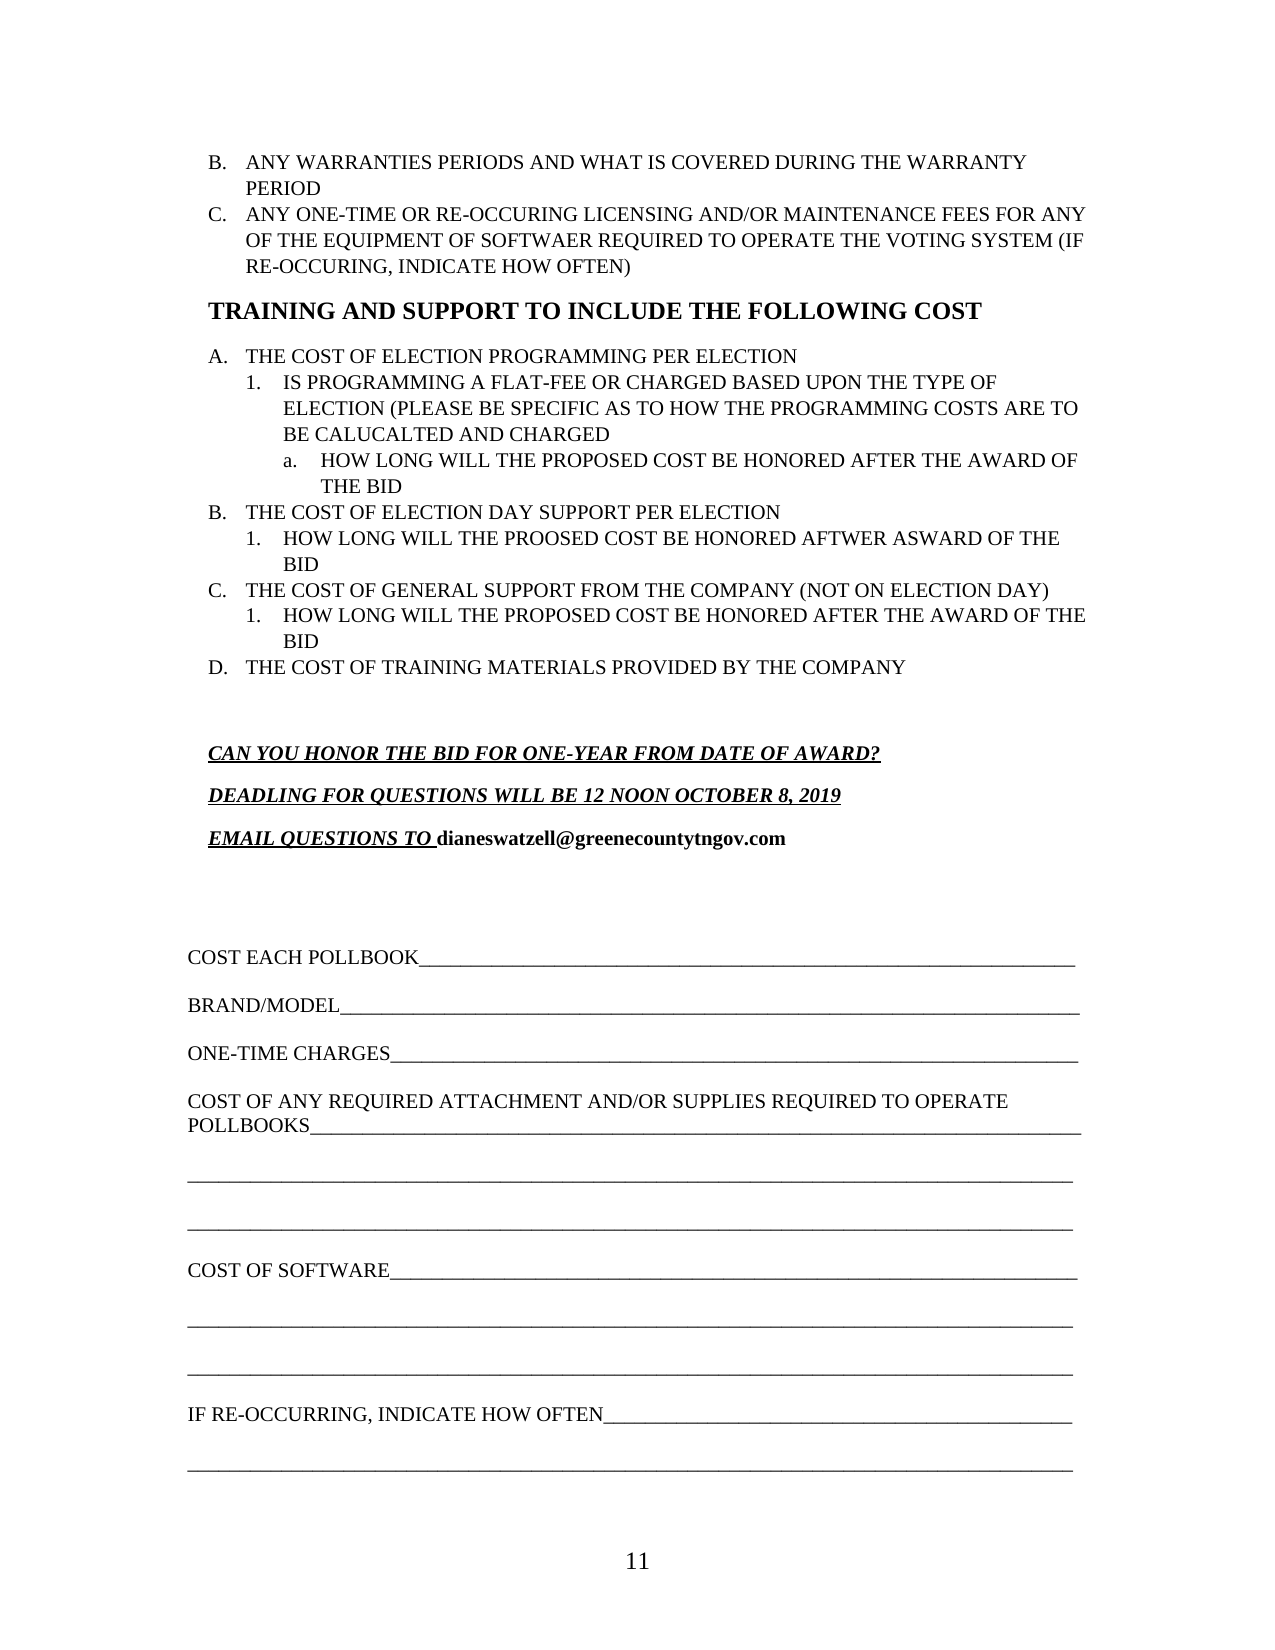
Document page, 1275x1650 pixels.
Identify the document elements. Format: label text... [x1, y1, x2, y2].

list THE COST OF ELECTION PROGRAMMING PER ELECTION [208, 344, 1087, 368]
list THE COST OF GENERAL SUPPORT FROM THE COMPANY (NOT ON ELECTION DAY) [208, 577, 1087, 602]
list HOW LONG WILL THE PROOSED COST BE HONORED AFTWER ASWARD OF THE BID [245, 526, 1087, 576]
text IF RE-OCCURRING, INDICATE HOW OFTEN_____________________________________________ [187, 1402, 1087, 1426]
text TRAINING AND SUPPORT TO INCLUDE THE FOLLOWING COST [208, 296, 1087, 325]
text COST OF SOFTWARE__________________________________________________________________ [187, 1258, 1087, 1282]
list ANY WARRANTIES PERIODS AND WHAT IS COVERED DURING THE WARRANTY PERIOD [208, 150, 1087, 200]
text _____________________________________________________________________________________ [187, 1161, 1087, 1185]
text COST EACH POLLBOOK_______________________________________________________________ [187, 945, 1087, 969]
list HOW LONG WILL THE PROPOSED COST BE HONORED AFTER THE AWARD OF THE BID [283, 448, 1087, 498]
text BRAND/MODEL_______________________________________________________________________ [187, 993, 1087, 1017]
list HOW LONG WILL THE PROPOSED COST BE HONORED AFTER THE AWARD OF THE BID [245, 603, 1087, 653]
text DEADLING FOR QUESTIONS WILL BE 12 NOON OCTOBER 8, 2019 [208, 783, 1087, 807]
text _____________________________________________________________________________________ [187, 1306, 1087, 1330]
list ANY ONE-TIME OR RE-OCCURING LICENSING AND/OR MAINTENANCE FEES FOR ANY OF THE EQUIPMENT OF SOFTWAER REQUIRED TO OPERATE THE VOTING SYSTEM (IF RE-OCCURING, INDICATE HOW OFTEN) [208, 202, 1087, 278]
text EMAIL QUESTIONS TO dianeswatzell@greenecountytngov.com [208, 826, 1087, 850]
list THE COST OF ELECTION DAY SUPPORT PER ELECTION [208, 500, 1087, 524]
text CAN YOU HONOR THE BID FOR ONE-YEAR FROM DATE OF AWARD? [208, 741, 1087, 764]
text COST OF ANY REQUIRED ATTACHMENT AND/OR SUPPLIES REQUIRED TO OPERATE POLLBOOKS__________________________________________________________________________ [187, 1089, 1087, 1137]
text _____________________________________________________________________________________ [187, 1450, 1087, 1474]
list THE COST OF TRAINING MATERIALS PROVIDED BY THE COMPANY [208, 655, 1087, 679]
list IS PROGRAMMING A FLAT-FEE OR CHARGED BASED UPON THE TYPE OF ELECTION (PLEASE BE SPECIFIC AS TO HOW THE PROGRAMMING COSTS ARE TO BE CALUCALTED AND CHARGED [245, 370, 1087, 446]
text _____________________________________________________________________________________ [187, 1354, 1087, 1378]
text ONE-TIME CHARGES__________________________________________________________________ [187, 1041, 1087, 1065]
text _____________________________________________________________________________________ [187, 1209, 1087, 1233]
